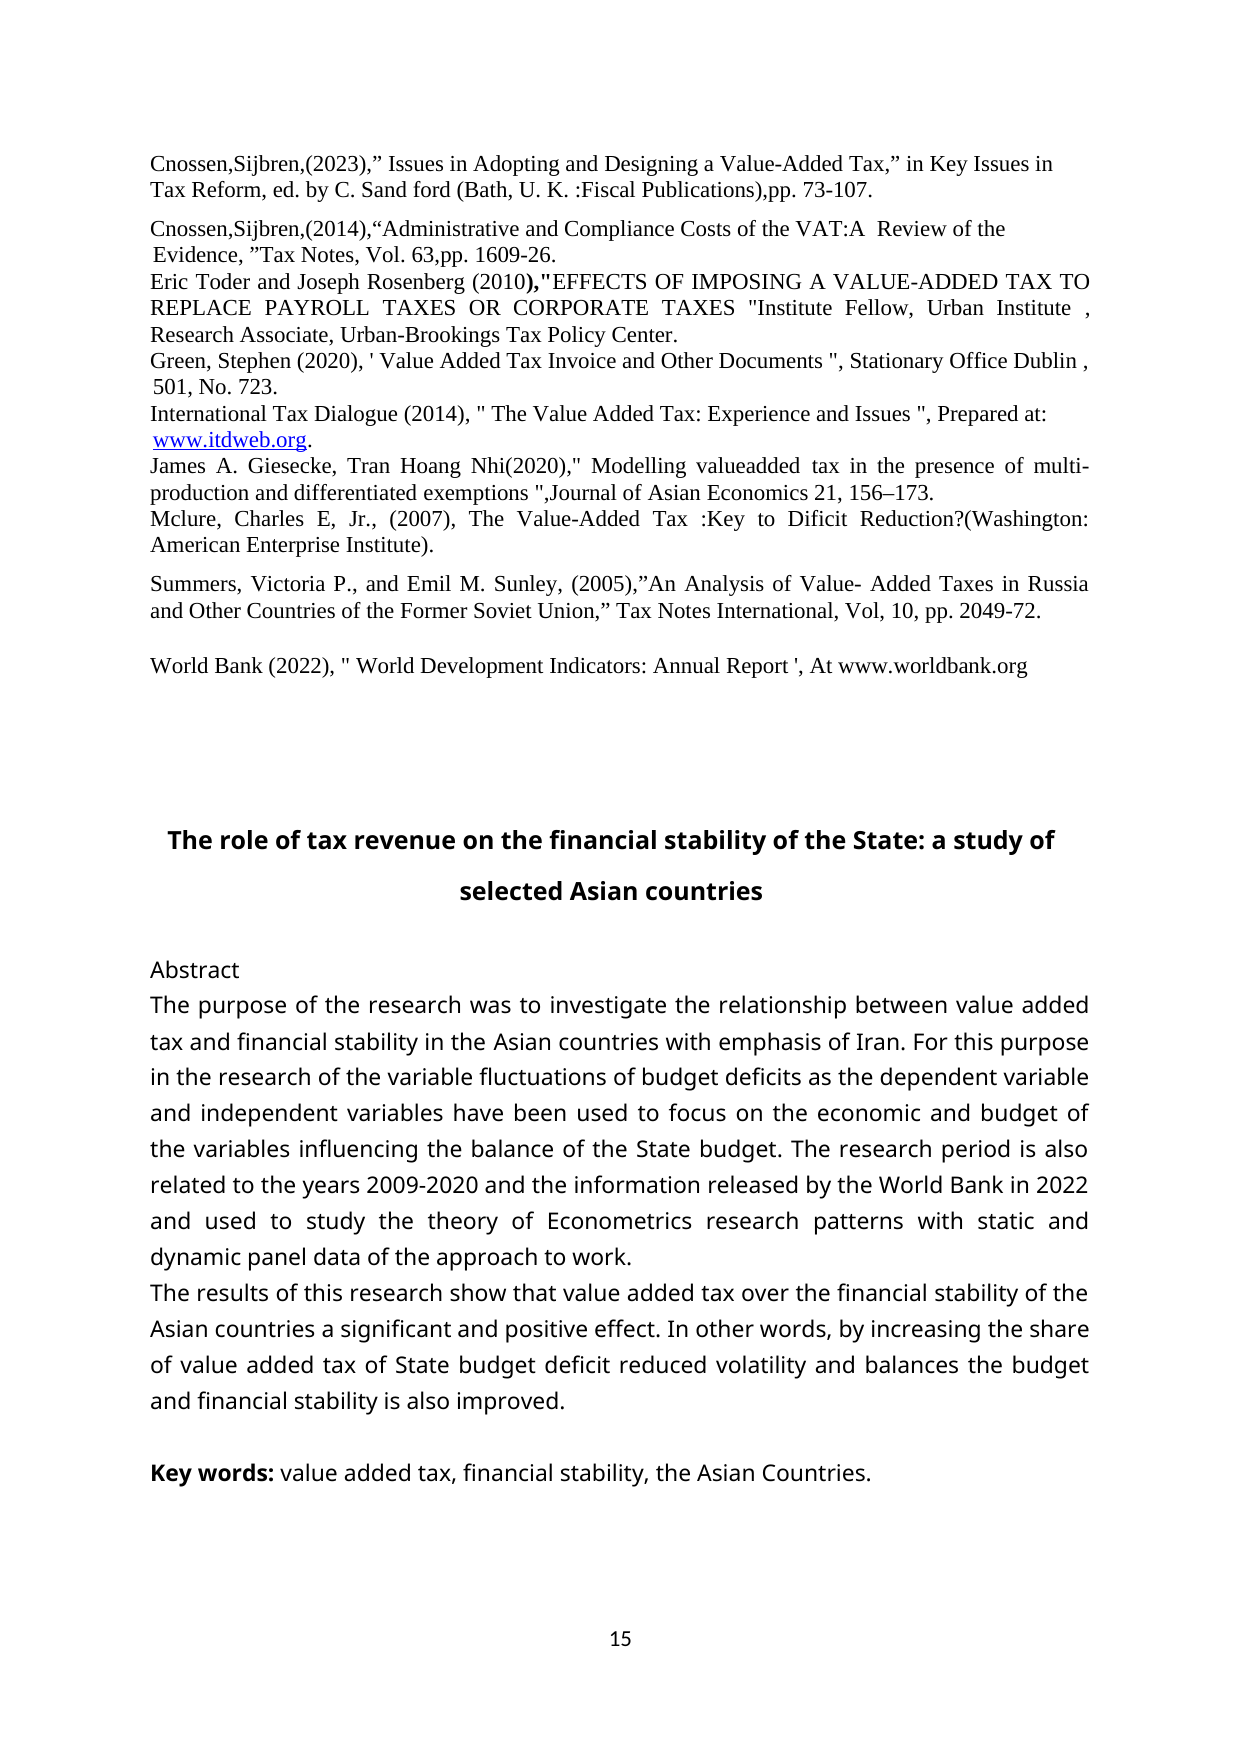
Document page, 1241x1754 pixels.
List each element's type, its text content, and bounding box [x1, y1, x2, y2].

text Key words: value added tax, financial stability, the Asian Countries. [150, 1457, 1090, 1488]
text Mclure, Charles E, Jr., (2007), The Value-Added Tax :Key to Dificit Reduction?(Washington: American Enterprise Institute). [150, 505, 1090, 558]
text James A. Giesecke, Tran Hoang Nhi(2020)," Modelling valueadded tax in the presence of multi-production and differentiated exemptions ",Journal of Asian Economics 21, 156–173. [150, 452, 1090, 505]
text Green, Stephen (2020), ' Value Added Tax Invoice and Other Documents ", Stationary Office Dublin , 501, No. 723. [150, 347, 1090, 400]
text Abstract [150, 953, 1090, 985]
text Summers, Victoria P., and Emil M. Sunley, (2005),”An Analysis of Value- Added Taxes in Russia and Other Countries of the Former Soviet Union,” Tax Notes International, Vol, 10, pp. 2049-72. [150, 570, 1090, 623]
text The purpose of the research was to investigate the relationship between value added tax and financial stability in the Asian countries with emphasis of Iran. For this purpose in the research of the variable fluctuations of budget deficits as the dependent variable and independent variables have been used to focus on the economic and budget of the variables influencing the balance of the State budget. The research period is also related to the years 2009-2020 and the information released by the World Bank in 2022 and used to study the theory of Econometrics research patterns with static and dynamic panel data of the approach to work. [150, 989, 1090, 1272]
text International Tax Dialogue (2014), " The Value Added Tax: Experience and Issues ", Prepared at: www.itdweb.org. [150, 400, 1090, 452]
text Cnossen,Sijbren,(2023),” Issues in Adopting and Designing a Value-Added Tax,” in Key Issues in Tax Reform, ed. by C. Sand ford (Bath, U. K. :Fiscal Publications),pp. 73-107. [150, 150, 1090, 203]
text The role of tax revenue on the financial stability of the State: a study of selected Asian countries [132, 823, 1090, 908]
text Cnossen,Sijbren,(2014),“Administrative and Compliance Costs of the VAT:A Review of the Evidence, ”Tax Notes, Vol. 63,pp. 1609-26. [150, 215, 1090, 268]
text The results of this research show that value added tax over the financial stability of the Asian countries a significant and positive effect. In other words, by increasing the share of value added tax of State budget deficit reduced volatility and balances the budget and financial stability is also improved. [150, 1277, 1090, 1416]
text World Bank (2022), " World Development Indicators: Annual Report ', At www.worldbank.org [150, 652, 1090, 678]
text Eric Toder and Joseph Rosenberg (2010),"EFFECTS OF IMPOSING A VALUE-ADDED TAX TO REPLACE PAYROLL TAXES OR CORPORATE TAXES "Institute Fellow, Urban Institute , Research Associate, Urban-Brookings Tax Policy Center. [150, 268, 1090, 347]
